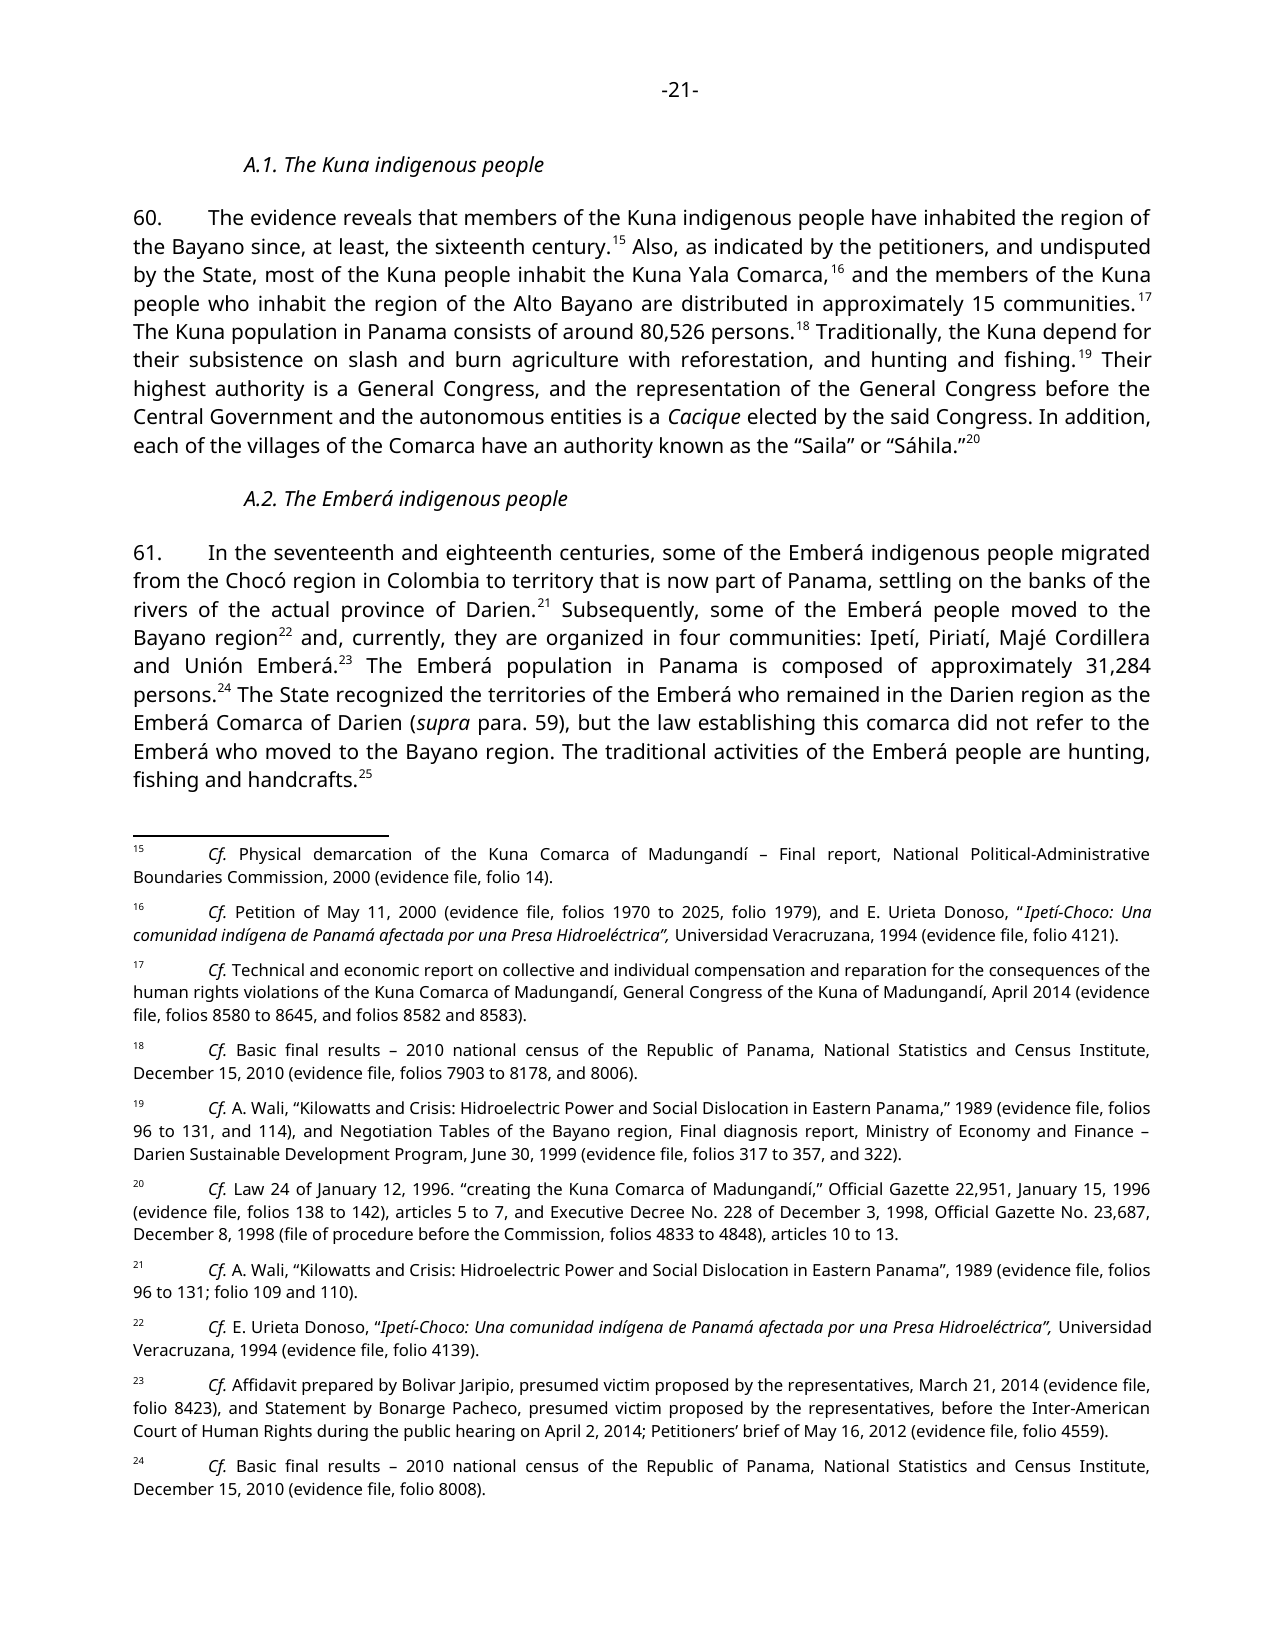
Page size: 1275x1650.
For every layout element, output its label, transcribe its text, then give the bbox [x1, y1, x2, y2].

list The evidence reveals that members of the Kuna indigenous people have inhabited the region of the Bayano since, at least, the sixteenth century. Also, as indicated by the petitioners, and undisputed by the State, most of the Kuna people inhabit the Kuna Yala Comarca, and the members of the Kuna people who inhabit the region of the Alto Bayano are distributed in approximately 15 communities. The Kuna population in Panama consists of around 80,526 persons. Traditionally, the Kuna depend for their subsistence on slash and burn agriculture with reforestation, and hunting and fishing. Their highest authority is a General Congress, and the representation of the General Congress before the Central Government and the autonomous entities is a Cacique elected by the said Congress. In addition, each of the villages of the Comarca have an authority known as the “Saila” or “Sáhila.” [133, 203, 1152, 459]
subtitle A.1. The Kuna indigenous people [244, 150, 1152, 178]
list In the seventeenth and eighteenth centuries, some of the Emberá indigenous people migrated from the Chocó region in Colombia to territory that is now part of Panama, settling on the banks of the rivers of the actual province of Darien. Subsequently, some of the Emberá people moved to the Bayano region and, currently, they are organized in four communities: Ipetí, Piriatí, Majé Cordillera and Unión Emberá. The Emberá population in Panama is composed of approximately 31,284 persons. The State recognized the territories of the Emberá who remained in the Darien region as the Emberá Comarca of Darien (supra para. 59), but the law establishing this comarca did not refer to the Emberá who moved to the Bayano region. The traditional activities of the Emberá people are hunting, fishing and handcrafts. [133, 538, 1152, 794]
subtitle A.2. The Emberá indigenous people [244, 484, 1152, 513]
